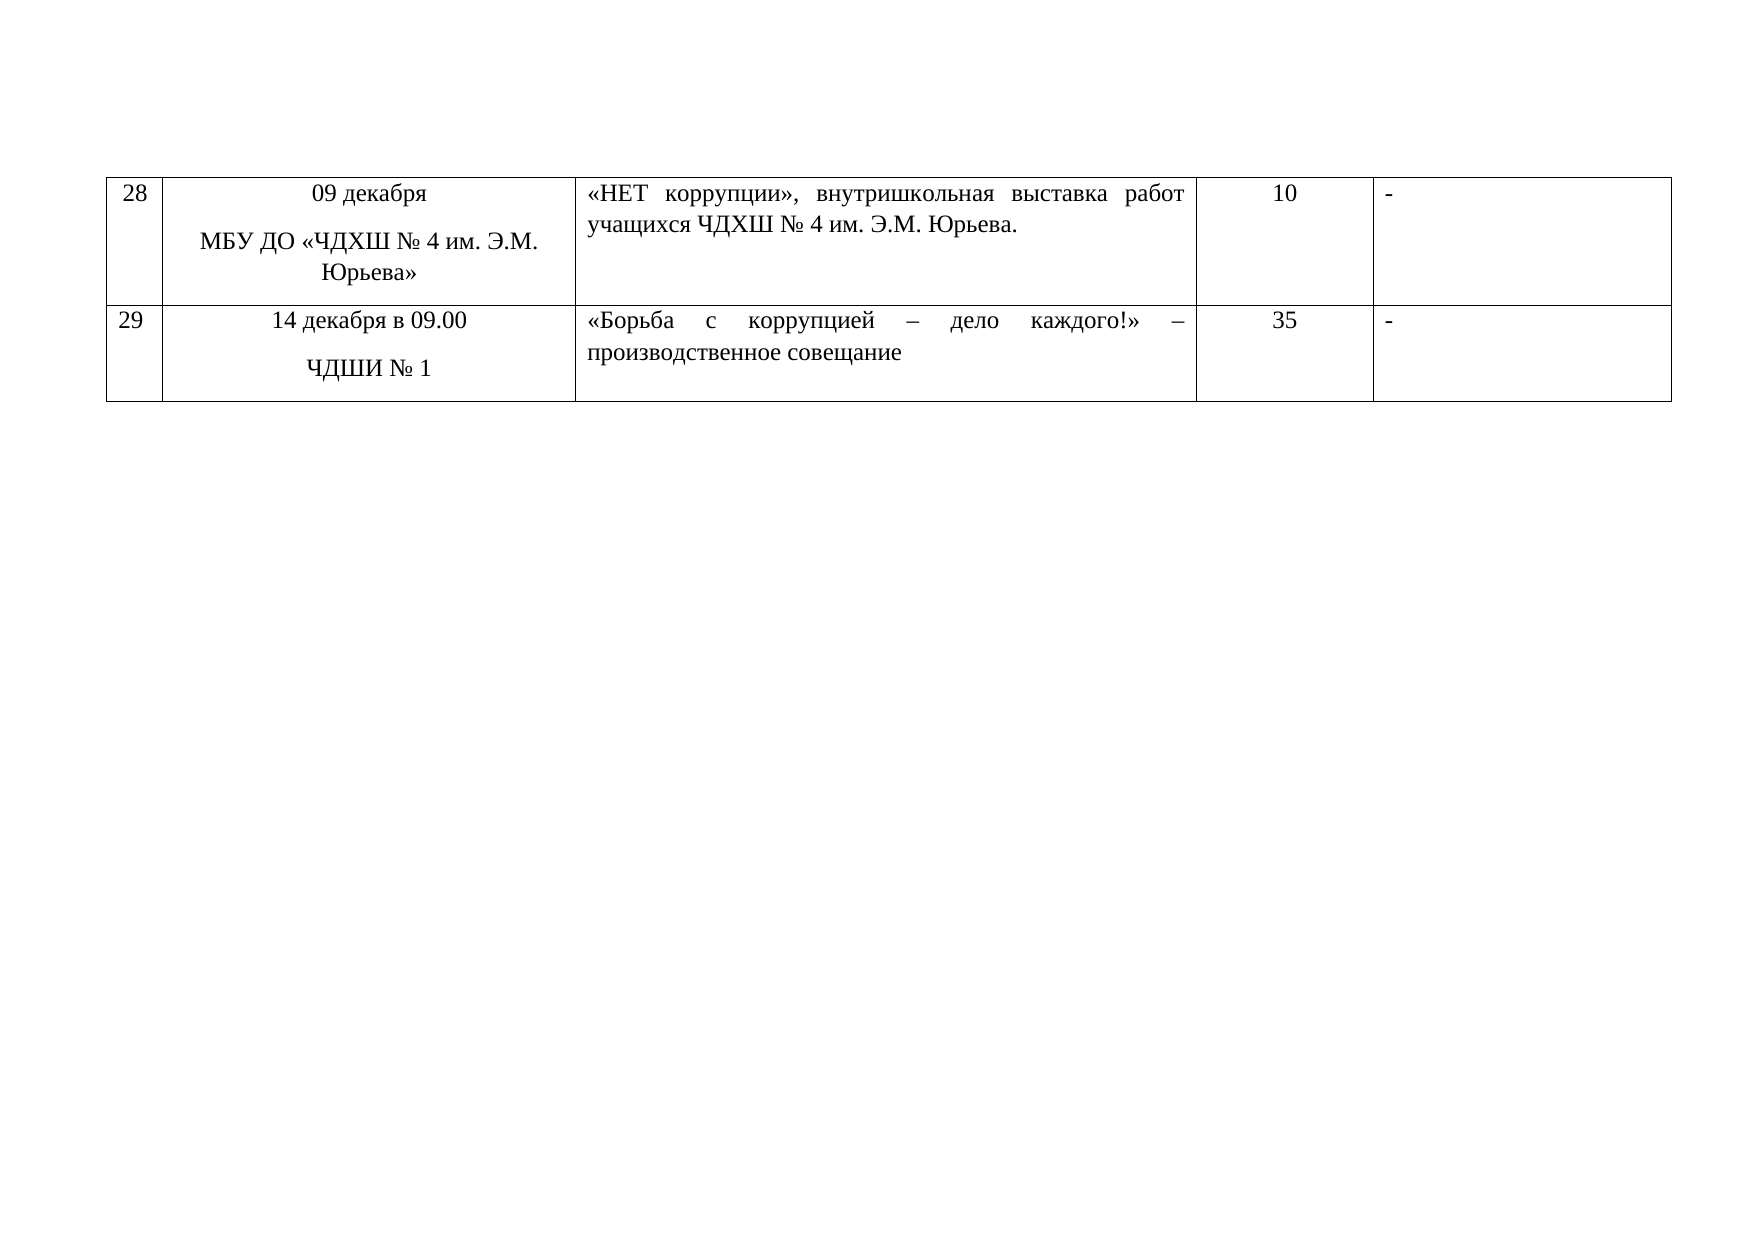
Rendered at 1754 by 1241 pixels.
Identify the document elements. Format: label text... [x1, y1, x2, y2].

table_cell 35 [1197, 306, 1373, 401]
table_cell 14 декабря в 09.00 ЧДШИ № 1 [163, 306, 575, 401]
table_cell - [1374, 178, 1671, 304]
table_cell 09 декабря МБУ ДО «ЧДХШ № 4 им. Э.М. Юрьева» [163, 178, 575, 304]
table_cell «Борьба с коррупцией – дело каждого!» – производственное совещание [576, 306, 1196, 401]
table_cell «НЕТ коррупции», внутришкольная выставка работ учащихся ЧДХШ № 4 им. Э.М. Юрьева. [576, 178, 1196, 304]
table_cell - [1374, 306, 1671, 401]
table_cell 29 [107, 306, 162, 401]
table_cell 28 [107, 178, 162, 304]
table_cell 10 [1197, 178, 1373, 304]
